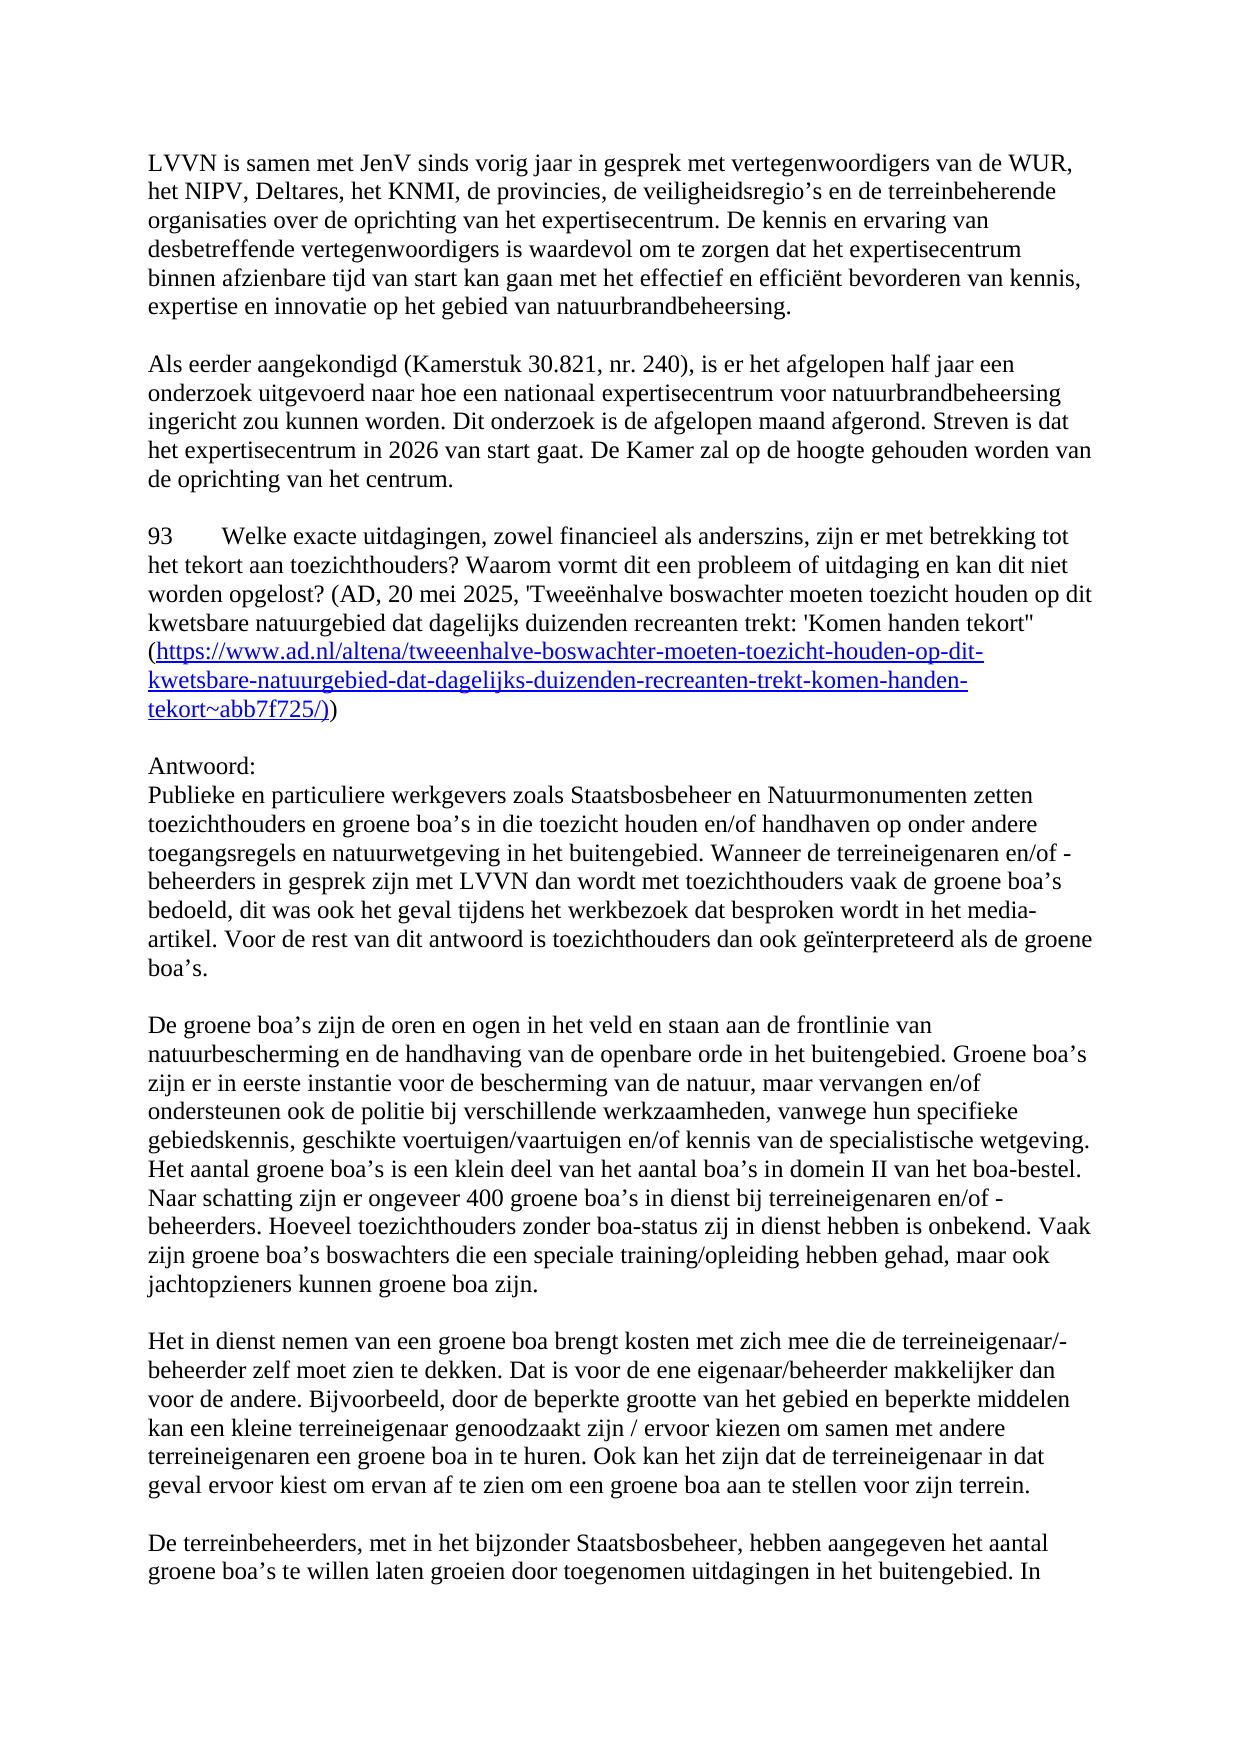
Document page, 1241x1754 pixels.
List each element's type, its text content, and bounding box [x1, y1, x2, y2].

text Als eerder aangekondigd (Kamerstuk 30.821, nr. 240), is er het afgelopen half jaar een onderzoek uitgevoerd naar hoe een nationaal expertisecentrum voor natuurbrandbeheersing ingericht zou kunnen worden. Dit onderzoek is de afgelopen maand afgerond. Streven is dat het expertisecentrum in 2026 van start gaat. De Kamer zal op de hoogte gehouden worden van de oprichting van het centrum. [148, 349, 1093, 493]
text Publieke en particuliere werkgevers zoals Staatsbosbeheer en Natuurmonumenten zetten toezichthouders en groene boa’s in die toezicht houden en/of handhaven op onder andere toegangsregels en natuurwetgeving in het buitengebied. Wanneer de terreineigenaren en/of -beheerders in gesprek zijn met LVVN dan wordt met toezichthouders vaak de groene boa’s bedoeld, dit was ook het geval tijdens het werkbezoek dat besproken wordt in het media-artikel. Voor de rest van dit antwoord is toezichthouders dan ook geïnterpreteerd als de groene boa’s. [148, 780, 1093, 981]
text Het in dienst nemen van een groene boa brengt kosten met zich mee die de terreineigenaar/-beheerder zelf moet zien te dekken. Dat is voor de ene eigenaar/beheerder makkelijker dan voor de andere. Bijvoorbeeld, door de beperkte grootte van het gebied en beperkte middelen kan een kleine terreineigenaar genoodzaakt zijn / ervoor kiezen om samen met andere terreineigenaren een groene boa in te huren. Ook kan het zijn dat de terreineigenaar in dat geval ervoor kiest om ervan af te zien om een groene boa aan te stellen voor zijn terrein. [148, 1326, 1093, 1499]
text De groene boa’s zijn de oren en ogen in het veld en staan aan de frontlinie van natuurbescherming en de handhaving van de openbare orde in het buitengebied. Groene boa’s zijn er in eerste instantie voor de bescherming van de natuur, maar vervangen en/of ondersteunen ook de politie bij verschillende werkzaamheden, vanwege hun specifieke gebiedskennis, geschikte voertuigen/vaartuigen en/of kennis van de specialistische wetgeving. Het aantal groene boa’s is een klein deel van het aantal boa’s in domein II van het boa-bestel. Naar schatting zijn er ongeveer 400 groene boa’s in dienst bij terreineigenaren en/of -beheerders. Hoeveel toezichthouders zonder boa-status zij in dienst hebben is onbekend. Vaak zijn groene boa’s boswachters die een speciale training/opleiding hebben gehad, maar ook jachtopzieners kunnen groene boa zijn. [148, 1010, 1093, 1298]
text LVVN is samen met JenV sinds vorig jaar in gesprek met vertegenwoordigers van de WUR, het NIPV, Deltares, het KNMI, de provincies, de veiligheidsregio’s en de terreinbeherende organisaties over de oprichting van het expertisecentrum. De kennis en ervaring van desbetreffende vertegenwoordigers is waardevol om te zorgen dat het expertisecentrum binnen afzienbare tijd van start kan gaan met het effectief en efficiënt bevorderen van kennis, expertise en innovatie op het gebied van natuurbrandbeheersing. [148, 148, 1093, 320]
text 93 Welke exacte uitdagingen, zowel financieel als anderszins, zijn er met betrekking tot het tekort aan toezichthouders? Waarom vormt dit een probleem of uitdaging en kan dit niet worden opgelost? (AD, 20 mei 2025, 'Tweeënhalve boswachter moeten toezicht houden op dit kwetsbare natuurgebied dat dagelijks duizenden recreanten trekt: 'Komen handen tekort'' (https://www.ad.nl/altena/tweeenhalve-boswachter-moeten-toezicht-houden-op-dit-kwetsbare-natuurgebied-dat-dagelijks-duizenden-recreanten-trekt-komen-handen-tekort~abb7f725/)) [148, 521, 1093, 723]
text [148, 1528, 1093, 1585]
text Antwoord: [148, 751, 1093, 780]
